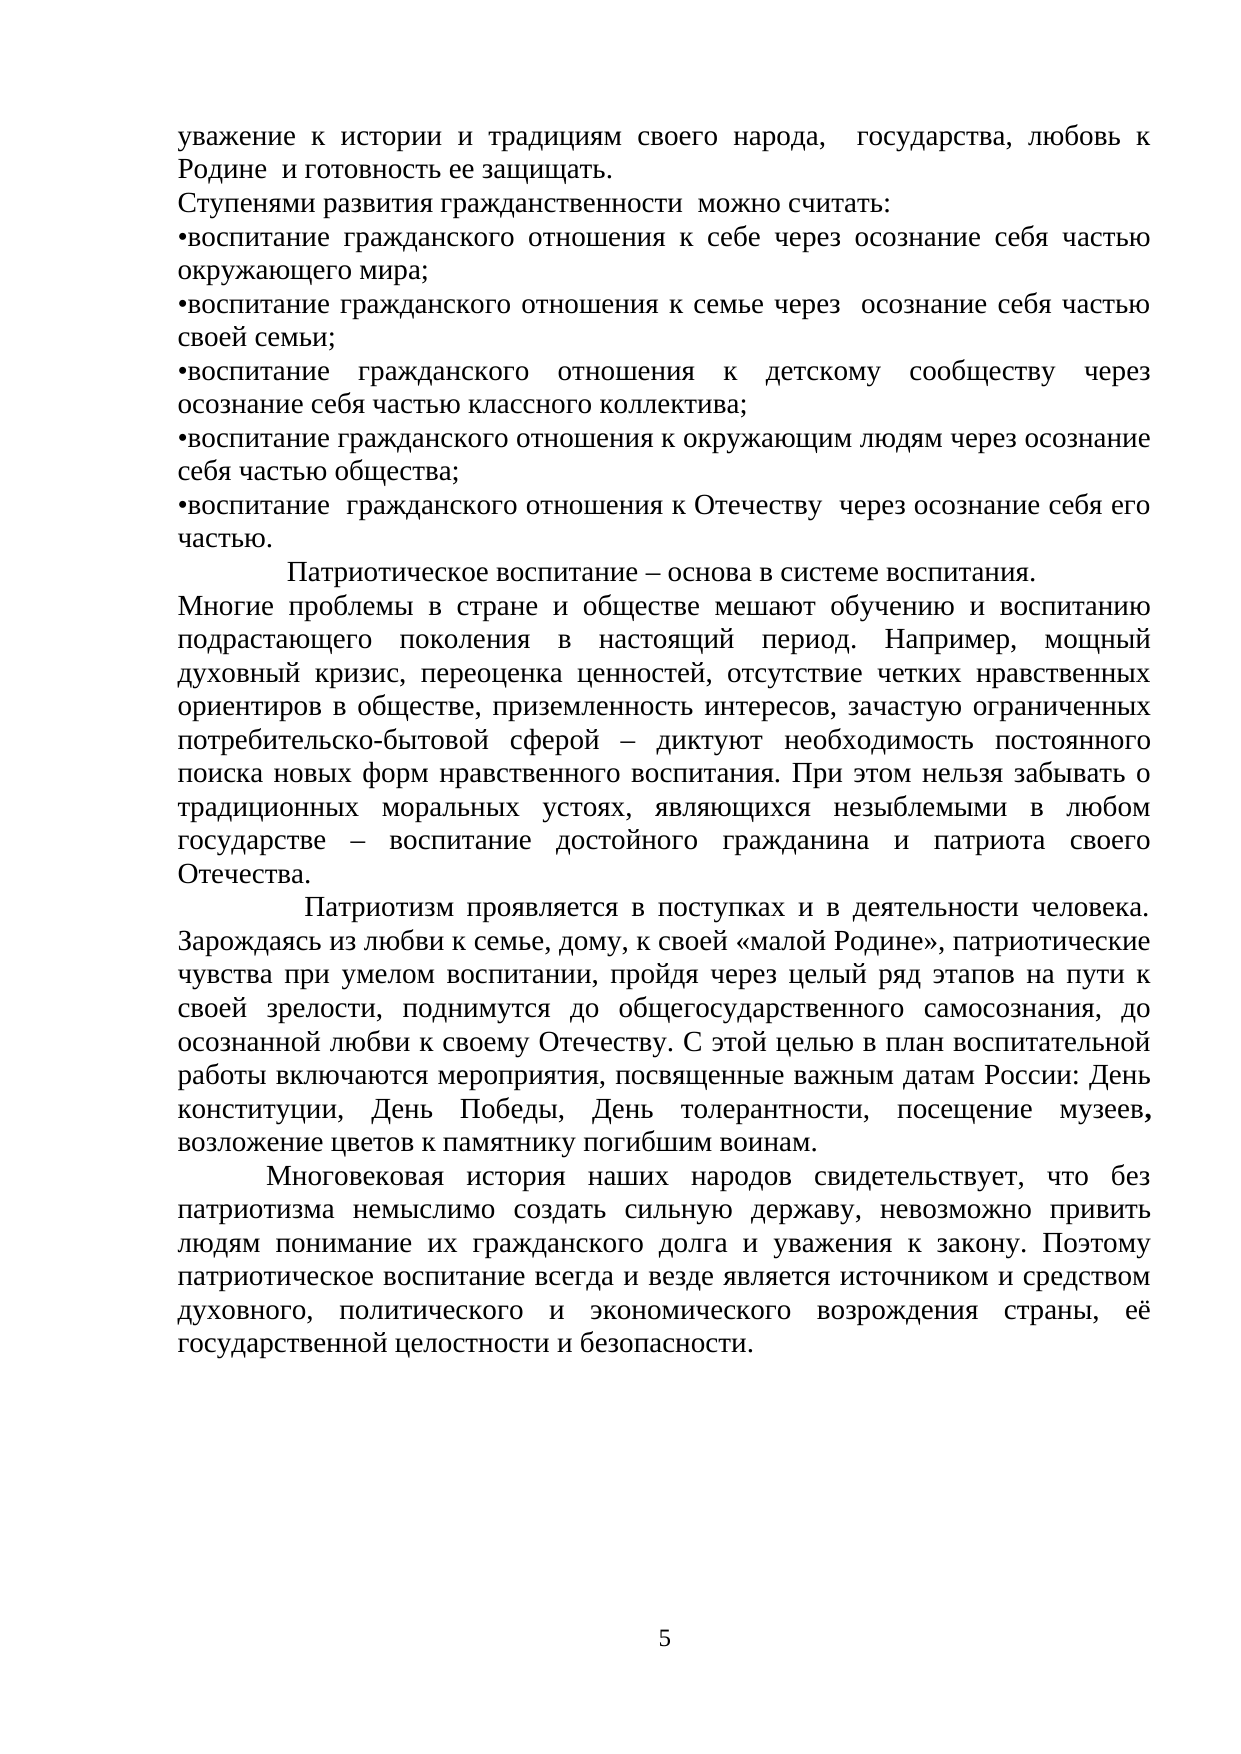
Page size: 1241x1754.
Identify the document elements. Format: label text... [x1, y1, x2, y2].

text Ступенями развития гражданственности можно считать: [177, 185, 1152, 219]
text •воспитание гражданского отношения к окружающим людям через осознание себя частью общества; [177, 420, 1152, 487]
text Патриотизм проявляется в поступках и в деятельности человека. Зарождаясь из любви к семье, дому, к своей «малой Родине», патриотические чувства при умелом воспитании, пройдя через целый ряд этапов на пути к своей зрелости, поднимутся до общегосударственного самосознания, до осознанной любви к своему Отечеству. С этой целью в план воспитательной работы включаются мероприятия, посвященные важным датам России: День конституции, День Победы, День толерантности, посещение музеев, возложение цветов к памятнику погибшим воинам. [177, 889, 1152, 1158]
text •воспитание гражданского отношения к себе через осознание себя частью окружающего мира; [177, 219, 1152, 286]
text •воспитание гражданского отношения к детскому сообществу через осознание себя частью классного коллектива; [177, 353, 1152, 420]
text Многовековая история наших народов свидетельствует, что без патриотизма немыслимо создать сильную державу, невозможно привить людям понимание их гражданского долга и уважения к закону. Поэтому патриотическое воспитание всегда и везде является источником и средством духовного, политического и экономического возрождения страны, её государственной целостности и безопасности. [177, 1158, 1152, 1359]
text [177, 118, 1152, 185]
text Патриотическое воспитание – основа в системе воспитания. [177, 554, 1152, 588]
text •воспитание гражданского отношения к Отечеству через осознание себя его частью. [177, 487, 1152, 554]
text Многие проблемы в стране и обществе мешают обучению и воспитанию подрастающего поколения в настоящий период. Например, мощный духовный кризис, переоценка ценностей, отсутствие четких нравственных ориентиров в обществе, приземленность интересов, зачастую ограниченных потребительско-бытовой сферой – диктуют необходимость постоянного поиска новых форм нравственного воспитания. При этом нельзя забывать о традиционных моральных устоях, являющихся незыблемыми в любом государстве – воспитание достойного гражданина и патриота своего Отечества. [177, 588, 1152, 889]
text •воспитание гражданского отношения к семье через осознание себя частью своей семьи; [177, 286, 1152, 353]
